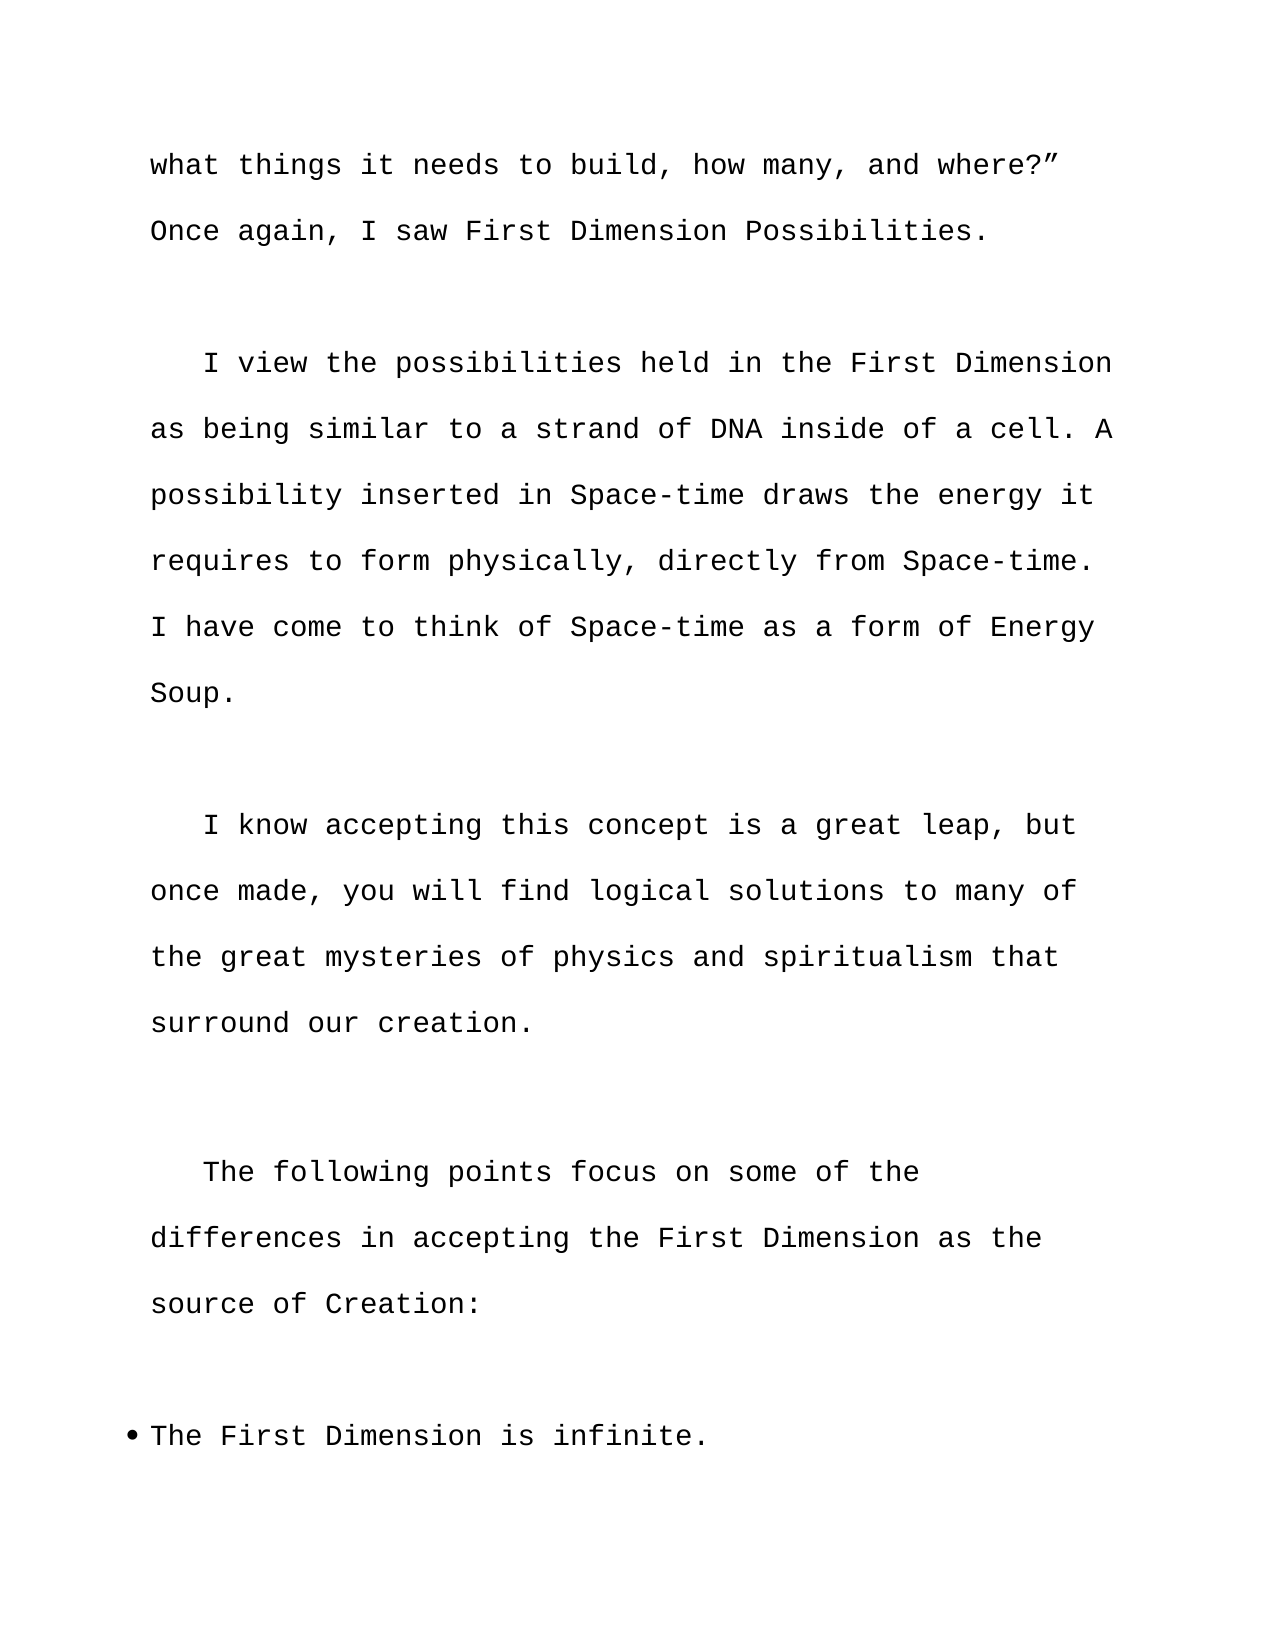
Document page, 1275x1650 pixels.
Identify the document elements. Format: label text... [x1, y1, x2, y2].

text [150, 150, 1125, 249]
text I view the possibilities held in the First Dimension as being similar to a strand of DNA inside of a cell. A possibility inserted in Space-time draws the energy it requires to form physically, directly from Space-time. I have come to think of Space-time as a form of Energy Soup. [150, 348, 1125, 711]
text The following points focus on some of the differences in accepting the First Dimension as the source of Creation: [150, 1157, 1125, 1322]
text I know accepting this concept is a great leap, but once made, you will find logical solutions to many of the great mysteries of physics and spiritualism that surround our creation. [150, 810, 1125, 1042]
list The First Dimension is infinite. [127, 1421, 1125, 1454]
